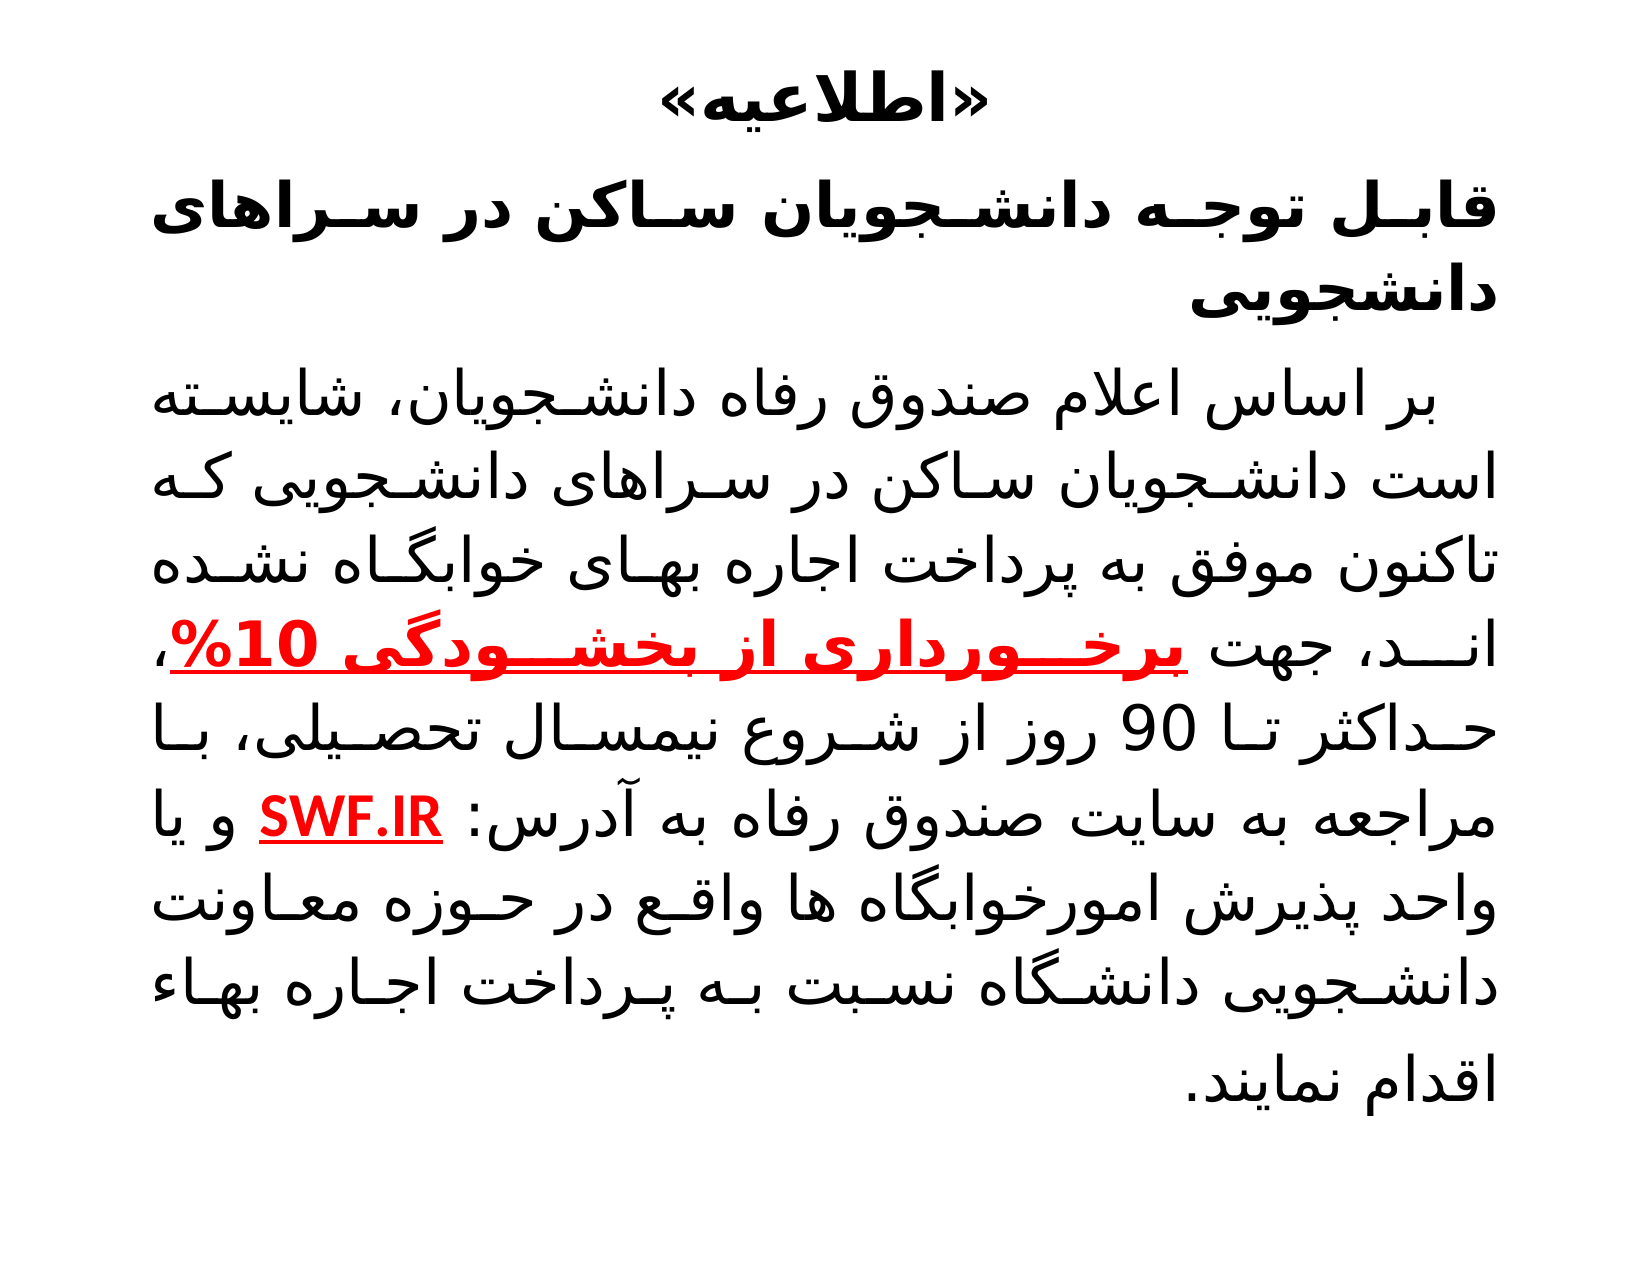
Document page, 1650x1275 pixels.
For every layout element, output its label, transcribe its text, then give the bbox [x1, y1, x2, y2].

text بر اساس اعلام صندوق رفاه دانشجویان، شایسته است دانشجویان ساکن در سراهای دانشجویی که تاکنون موفق به پرداخت اجاره بهای خوابگاه نشده اند، جهت برخورداری از بخشودگی 10%، حداکثر تا 90 روز از شروع نیمسال تحصیلی، با مراجعه به سایت صندوق رفاه به آدرس: SWF.IR و یا واحد پذیرش امورخوابگاه ها واقع در حوزه معاونت دانشجویی دانشگاه نسبت به پرداخت اجاره بهاء اقدام نمایند. [150, 357, 1500, 1119]
text «اطلاعیه» [150, 59, 1500, 137]
text قابل توجه دانشجویان ساکن در سراهای دانشجویی [150, 169, 1500, 326]
